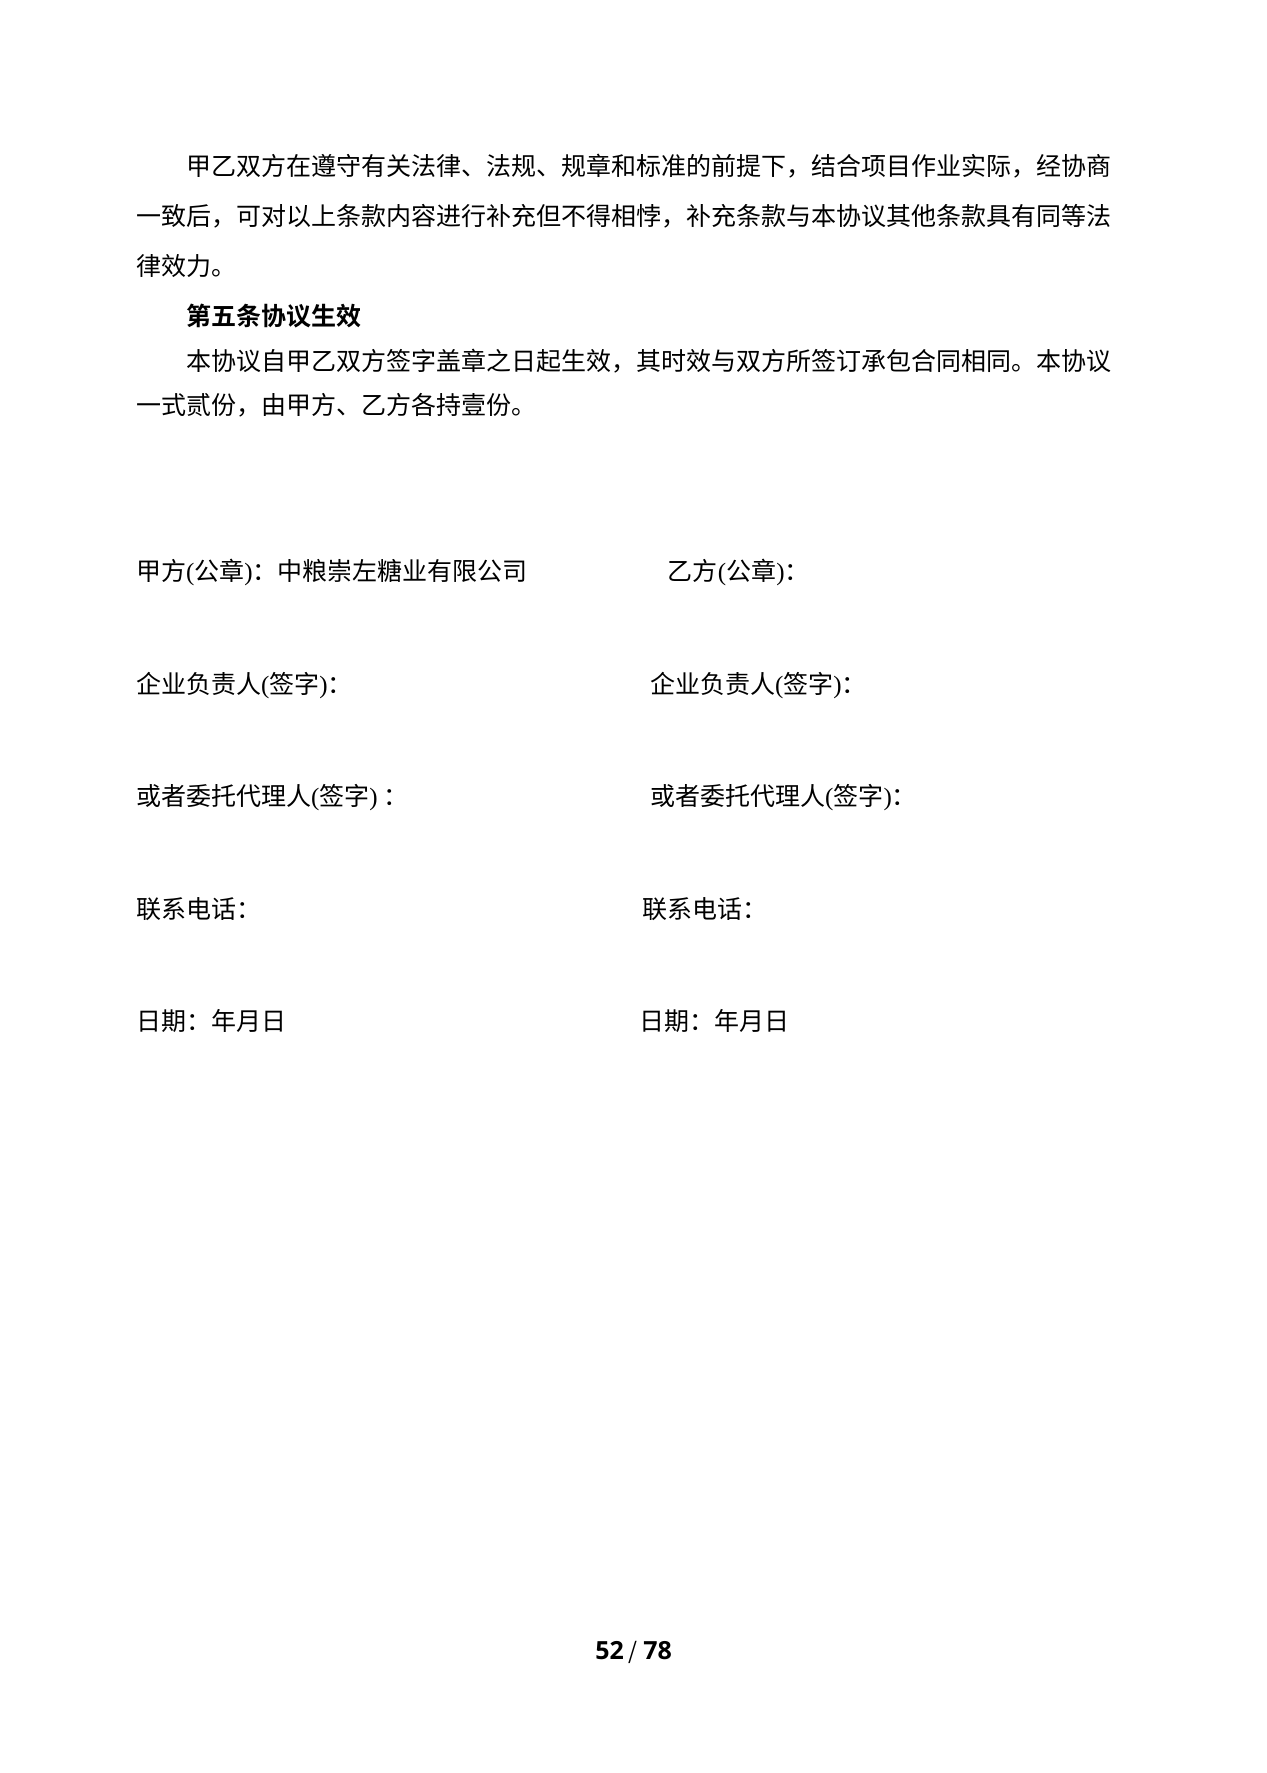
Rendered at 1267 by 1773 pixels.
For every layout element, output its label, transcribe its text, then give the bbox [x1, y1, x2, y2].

text 第五条协议生效 [136, 286, 1131, 336]
text 日期：年月日 日期：年月日 [136, 986, 1131, 1042]
text 联系电话： 联系电话： [136, 873, 1131, 929]
text 甲乙双方在遵守有关法律、法规、规章和标准的前提下，结合项目作业实际，经协商一致后，可对以上条款内容进行补充但不得相悖，补充条款与本协议其他条款具有同等法律效力。 [136, 136, 1131, 286]
text 企业负责人(签字)： 企业负责人(签字)： [136, 648, 1131, 704]
text 甲方(公章)：中粮崇左糖业有限公司 乙方(公章)： [136, 536, 1131, 592]
text 本协议自甲乙双方签字盖章之日起生效，其时效与双方所签订承包合同相同。本协议一式贰份，由甲方、乙方各持壹份。 [136, 336, 1131, 423]
text 或者委托代理人(签字) ： 或者委托代理人(签字)： [136, 761, 1131, 817]
